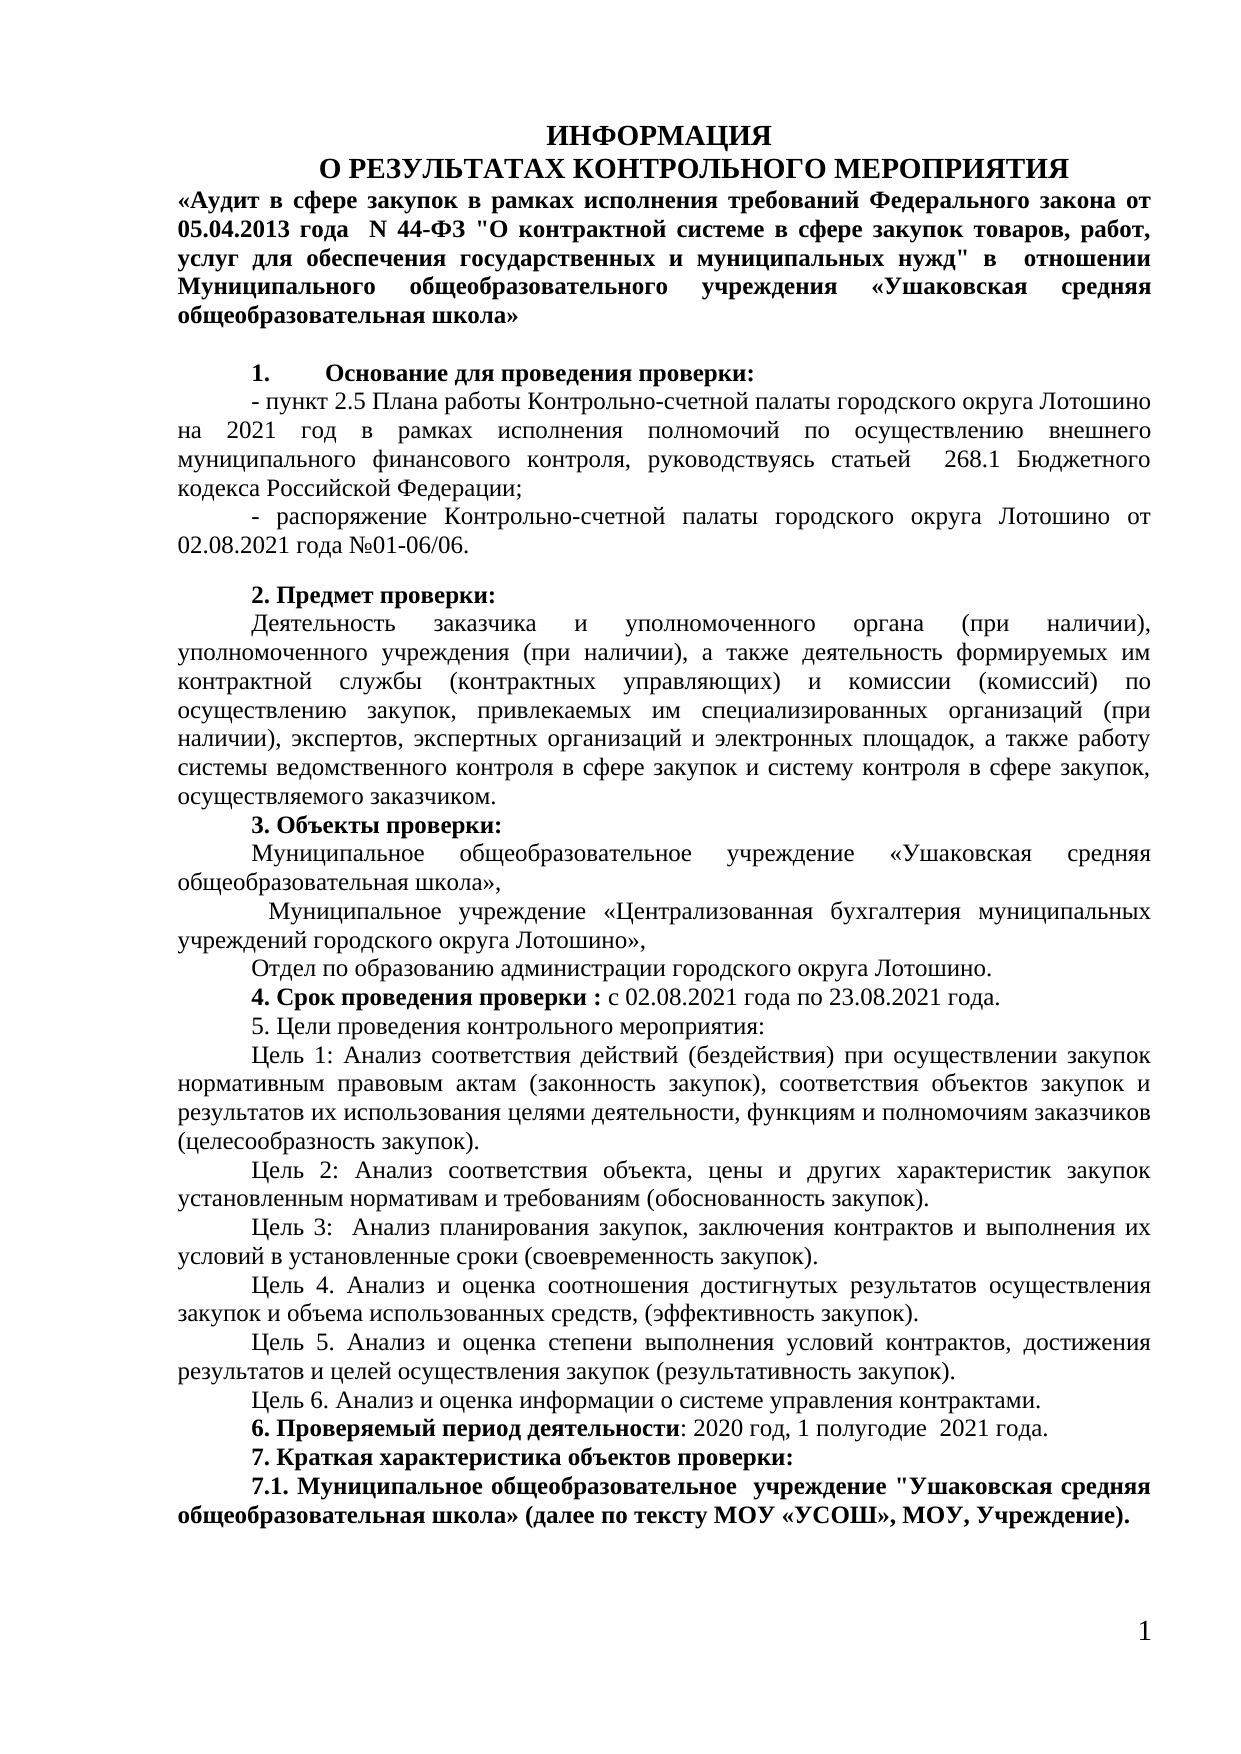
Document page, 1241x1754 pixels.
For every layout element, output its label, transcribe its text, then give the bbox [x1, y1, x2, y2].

text 3. Объекты проверки: [177, 810, 1152, 838]
subtitle ИНФОРМАЦИЯ [472, 118, 1181, 152]
text Муниципальное общеобразовательное учреждение «Ушаковская средняя общеобразовательная школа», [177, 838, 1152, 896]
text 7. Краткая характеристика объектов проверки: [177, 1442, 1152, 1471]
text 7.1. Муниципальное общеобразовательное учреждение "Ушаковская средняя общеобразовательная школа» (далее по тексту МОУ «УСОШ», МОУ, Учреждение). [177, 1471, 1152, 1528]
subtitle о результатах КОНТРОЛЬНОГО МЕРОПРИЯТИЯ [177, 152, 1152, 185]
text Цель 2: Анализ соответствия объекта, цены и других характеристик закупок установленным нормативам и требованиям (обоснованность закупок). [177, 1155, 1152, 1212]
list - распоряжение Контрольно-счетной палаты городского округа Лотошино от 02.08.2021 года №01-06/06. [177, 501, 1152, 559]
text «Аудит в сфере закупок в рамках исполнения требований Федерального закона от 05.04.2013 года N 44-ФЗ "О контрактной системе в сфере закупок товаров, работ, услуг для обеспечения государственных и муниципальных нужд" в отношении Муниципального общеобразовательного учреждения «Ушаковская средняя общеобразовательная школа» [177, 185, 1152, 329]
text Муниципальное учреждение «Централизованная бухгалтерия муниципальных учреждений городского округа Лотошино», [177, 896, 1152, 953]
list - пункт 2.5 Плана работы Контрольно-счетной палаты городского округа Лотошино на 2021 год в рамках исполнения полномочий по осуществлению внешнего муниципального финансового контроля, руководствуясь статьей 268.1 Бюджетного кодекса Российской Федерации; [177, 386, 1152, 501]
text Отдел по образованию администрации городского округа Лотошино. [177, 953, 1152, 982]
text Деятельность заказчика и уполномоченного органа (при наличии), уполномоченного учреждения (при наличии), а также деятельность формируемых им контрактной службы (контрактных управляющих) и комиссии (комиссий) по осуществлению закупок, привлекаемых им специализированных организаций (при наличии), экспертов, экспертных организаций и электронных площадок, а также работу системы ведомственного контроля в сфере закупок и систему контроля в сфере закупок, осуществляемого заказчиком. [177, 608, 1152, 810]
text 6. Проверяемый период деятельности: 2020 год, 1 полугодие 2021 года. [177, 1413, 1152, 1442]
text Цель 4. Анализ и оценка соотношения достигнутых результатов осуществления закупок и объема использованных средств, (эффективность закупок). [177, 1270, 1152, 1327]
text Цель 3: Анализ планирования закупок, заключения контрактов и выполнения их условий в установленные сроки (своевременность закупок). [177, 1212, 1152, 1270]
text 4. Срок проведения проверки : с 02.08.2021 года по 23.08.2021 года. [177, 982, 1152, 1011]
text Цель 1: Анализ соответствия действий (бездействия) при осуществлении закупок нормативным правовым актам (законность закупок), соответствия объектов закупок и результатов их использования целями деятельности, функциям и полномочиям заказчиков (целесообразность закупок). [177, 1040, 1152, 1155]
text Цель 5. Анализ и оценка степени выполнения условий контрактов, достижения результатов и целей осуществления закупок (результативность закупок). [177, 1327, 1152, 1385]
list Основание для проведения проверки: [177, 358, 1152, 386]
text 5. Цели проведения контрольного мероприятия: [177, 1011, 1152, 1040]
text 2. Предмет проверки: [177, 580, 1152, 608]
text Цель 6. Анализ и оценка информации о системе управления контрактами. [177, 1385, 1152, 1413]
